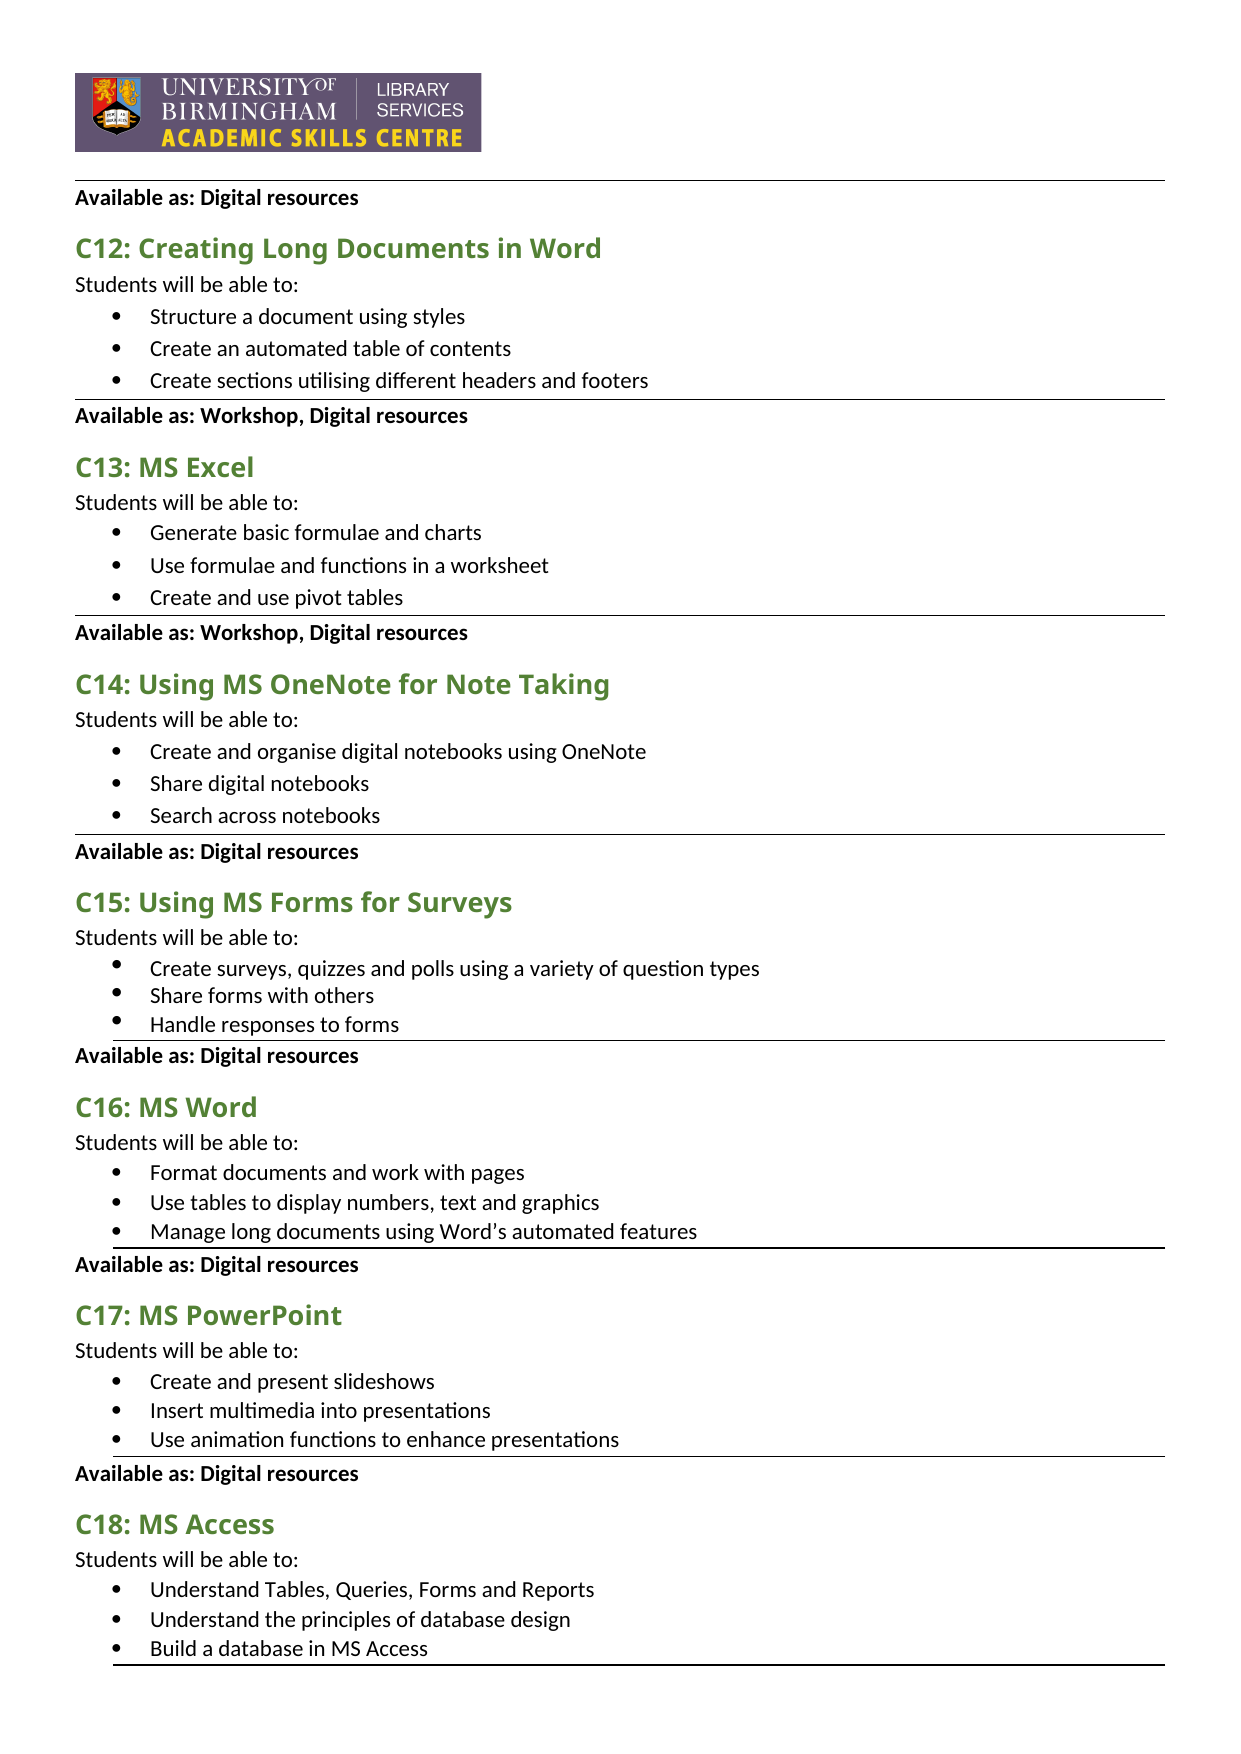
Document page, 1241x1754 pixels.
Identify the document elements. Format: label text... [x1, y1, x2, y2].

list Build a database in MS Access [112, 1634, 1165, 1666]
list Share digital notebooks [112, 769, 1165, 797]
text Students will be able to: [75, 1337, 1165, 1365]
text Available as: Workshop, Digital resources [75, 400, 1165, 430]
list Share forms with others [112, 982, 1165, 1010]
subtitle C14: Using MS OneNote for Note Taking [75, 665, 1165, 702]
list Create an automated table of contents [112, 334, 1165, 362]
list Understand Tables, Queries, Forms and Reports [112, 1576, 1165, 1603]
list Insert multimedia into presentations [112, 1396, 1165, 1424]
list Understand the principles of database design [112, 1605, 1165, 1633]
text Available as: Workshop, Digital resources [75, 616, 1165, 646]
text Available as: Digital resources [75, 181, 1165, 211]
subtitle C17: MS PowerPoint [75, 1297, 1165, 1334]
subtitle C15: Using MS Forms for Surveys [75, 884, 1165, 921]
text Students will be able to: [75, 270, 1165, 298]
list Handle responses to forms [112, 1010, 1165, 1041]
text Students will be able to: [75, 705, 1165, 733]
text Available as: Digital resources [75, 1459, 1165, 1487]
list Use tables to display numbers, text and graphics [112, 1188, 1165, 1216]
list Search across notebooks [112, 801, 1165, 829]
list Create and organise digital notebooks using OneNote [112, 737, 1165, 765]
text Students will be able to: [75, 488, 1165, 516]
text Students will be able to: [75, 1545, 1165, 1573]
list Create and use pivot tables [112, 583, 1165, 611]
text Students will be able to: [75, 923, 1165, 951]
list Use animation functions to enhance presentations [112, 1426, 1165, 1457]
list Structure a document using styles [112, 302, 1165, 330]
text Available as: Digital resources [75, 835, 1165, 865]
list Manage long documents using Word’s automated features [112, 1217, 1165, 1249]
list Format documents and work with pages [112, 1158, 1165, 1186]
picture [75, 73, 482, 152]
list Use formulae and functions in a worksheet [112, 551, 1165, 579]
text Available as: Digital resources [75, 1250, 1165, 1278]
list Create and present slideshows [112, 1367, 1165, 1395]
list Generate basic formulae and charts [112, 518, 1165, 547]
subtitle C12: Creating Long Documents in Word [75, 230, 1165, 267]
text Available as: Digital resources [75, 1041, 1165, 1069]
subtitle C16: MS Word [75, 1088, 1165, 1125]
text Students will be able to: [75, 1128, 1165, 1156]
subtitle C18: MS Access [75, 1506, 1165, 1542]
subtitle C13: MS Excel [75, 448, 1165, 485]
list Create surveys, quizzes and polls using a variety of question types [112, 954, 1165, 982]
list Create sections utilising different headers and footers [112, 366, 1165, 394]
